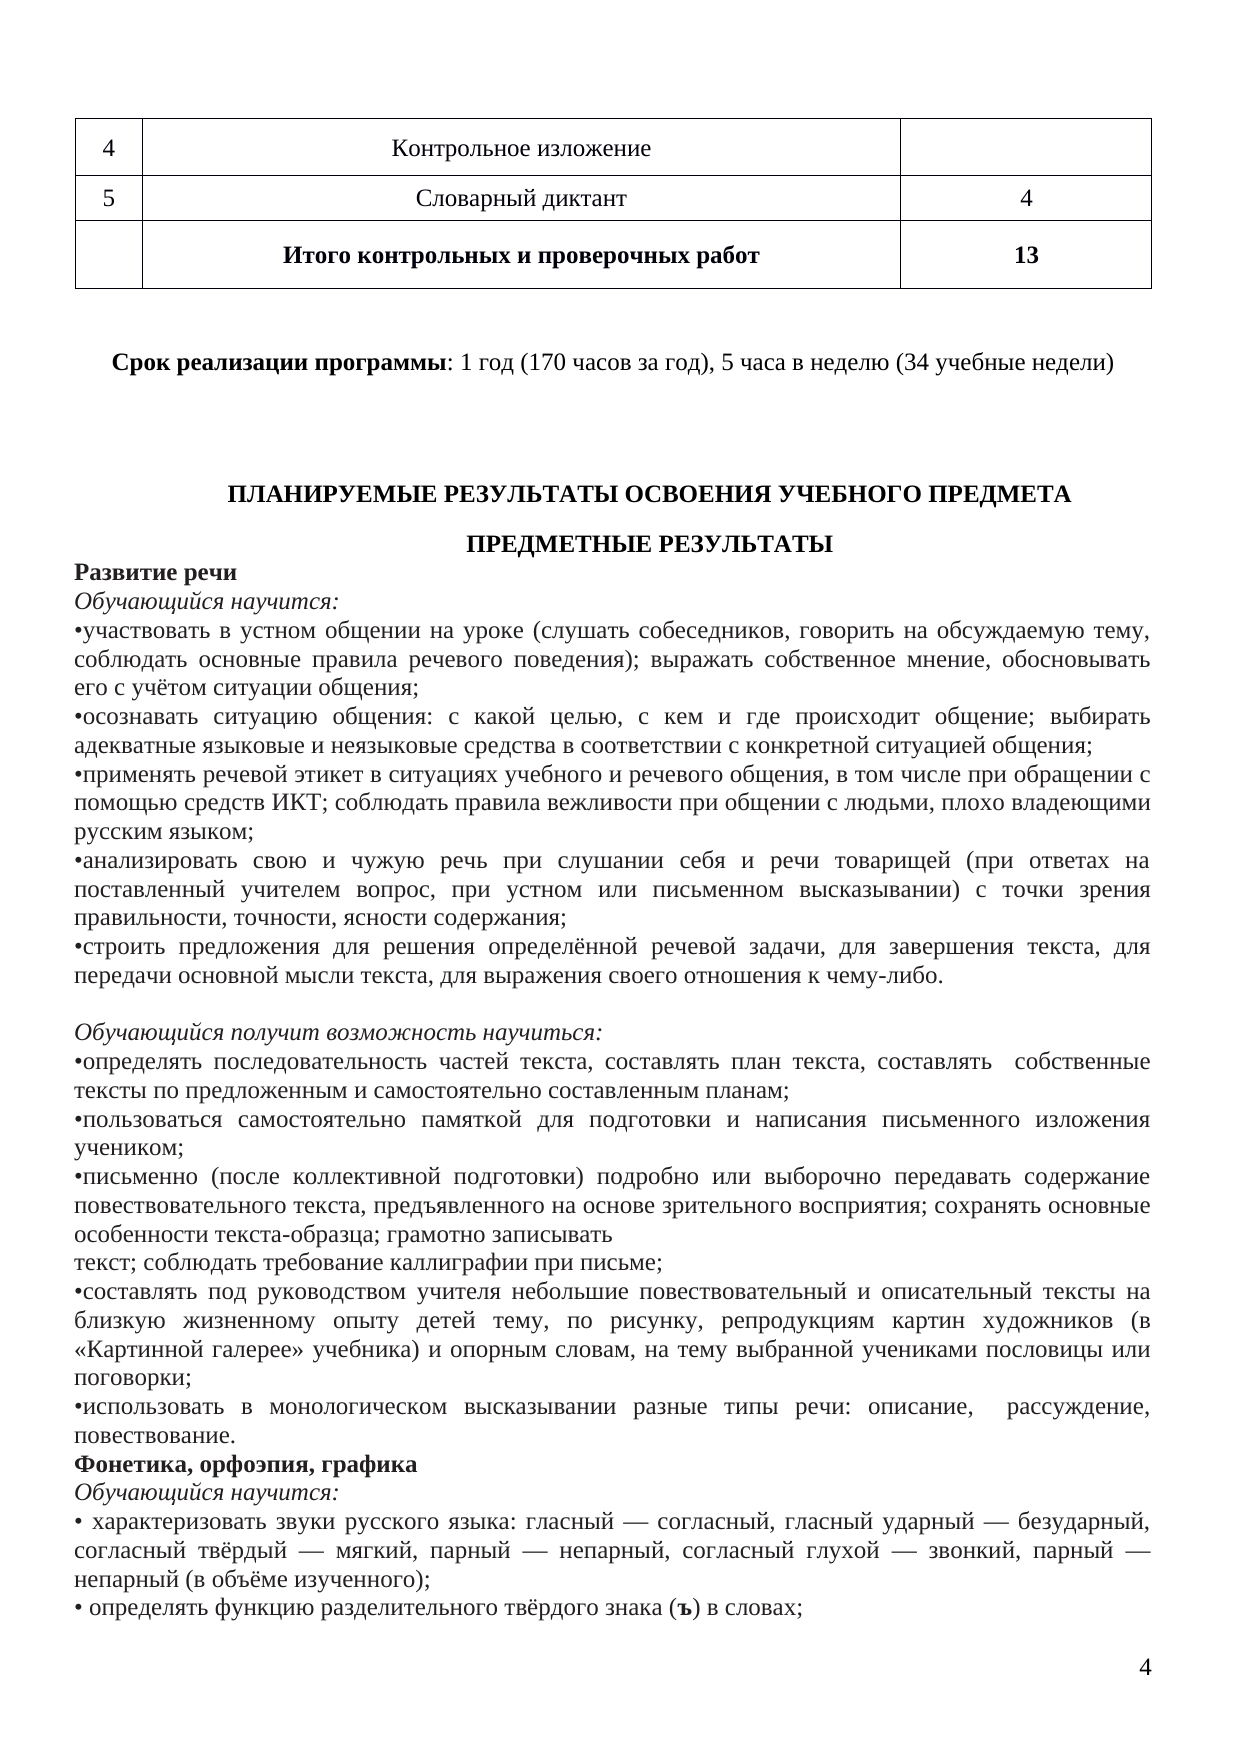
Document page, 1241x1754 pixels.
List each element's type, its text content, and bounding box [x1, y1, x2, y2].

table_cell [901, 119, 1151, 175]
text •осознавать ситуацию общения: с какой целью, с кем и где происходит общение; выбирать адекватные языковые и неязыковые средства в соответствии с конкретной ситуацией общения; [74, 701, 1152, 759]
text •применять речевой этикет в ситуациях учебного и речевого общения, в том числе при обращении с помощью средств ИКТ; соблюдать правила вежливости при общении с людьми, плохо владеющими русским языком; [74, 759, 1152, 845]
text •использовать в монологическом высказывании разные типы речи: описание, рассуждение, повествование. [74, 1391, 1152, 1449]
text • определять функцию разделительного твёрдого знака (ъ) в словах; [74, 1592, 1152, 1621]
table_cell Итого контрольных и проверочных работ [143, 221, 900, 288]
text Обучающийся научится: [74, 1477, 1152, 1506]
text ПЛАНИРУЕМЫЕ РЕЗУЛЬТАТЫ ОСВОЕНИЯ УЧЕБНОГО ПРЕДМЕТА [74, 479, 1152, 508]
table_cell 4 [901, 176, 1151, 219]
text •строить предложения для решения определённой речевой задачи, для завершения текста, для передачи основной мысли текста, для выражения своего отношения к чему-либо. [74, 931, 1152, 989]
text Фонетика, орфоэпия, графика [74, 1449, 1152, 1477]
table_cell 5 [76, 176, 142, 219]
text • характеризовать звуки русского языка: гласный — согласный, гласный ударный — безударный, согласный твёрдый — мягкий, парный — непарный, согласный глухой — звонкий, парный — непарный (в объёме изученного); [74, 1506, 1152, 1592]
text •письменно (после коллективной подготовки) подробно или выборочно передавать содержание повествовательного текста, предъявленного на основе зрительного восприятия; сохранять основные особенности текста-образца; грамотно записывать [74, 1161, 1152, 1247]
table_cell [76, 221, 142, 288]
table_cell Контрольное изложение [143, 119, 900, 175]
text текст; соблюдать требование каллиграфии при письме; [74, 1247, 1152, 1276]
text Срок реализации программы: 1 год (170 часов за год), 5 часа в неделю (34 учебные недели) [74, 347, 1152, 376]
table_cell 13 [901, 221, 1151, 288]
text ПРЕДМЕТНЫЕ РЕЗУЛЬТАТЫ [74, 529, 1152, 557]
text •участвовать в устном общении на уроке (слушать собеседников, говорить на обсуждаемую тему, соблюдать основные правила речевого поведения); выражать собственное мнение, обосновывать его с учётом ситуации общения; [74, 615, 1152, 701]
text •составлять под руководством учителя небольшие повествовательный и описательный тексты на близкую жизненному опыту детей тему, по рисунку, репродукциям картин художников (в «Картинной галерее» учебника) и опорным словам, на тему выбранной учениками пословицы или поговорки; [74, 1276, 1152, 1391]
text Развитие речи [74, 557, 1152, 586]
text Обучающийся научится: [74, 586, 1152, 615]
text •анализировать свою и чужую речь при слушании себя и речи товарищей (при ответах на поставленный учителем вопрос, при устном или письменном высказывании) с точки зрения правильности, точности, ясности содержания; [74, 845, 1152, 931]
text •пользоваться самостоятельно памяткой для подготовки и написания письменного изложения учеником; [74, 1104, 1152, 1161]
text •определять последовательность частей текста, составлять план текста, составлять собственные тексты по предложенным и самостоятельно составленным планам; [74, 1046, 1152, 1104]
table_cell Словарный диктант [143, 176, 900, 219]
text Обучающийся получит возможность научиться: [74, 1017, 1152, 1046]
table_cell 4 [76, 119, 142, 175]
